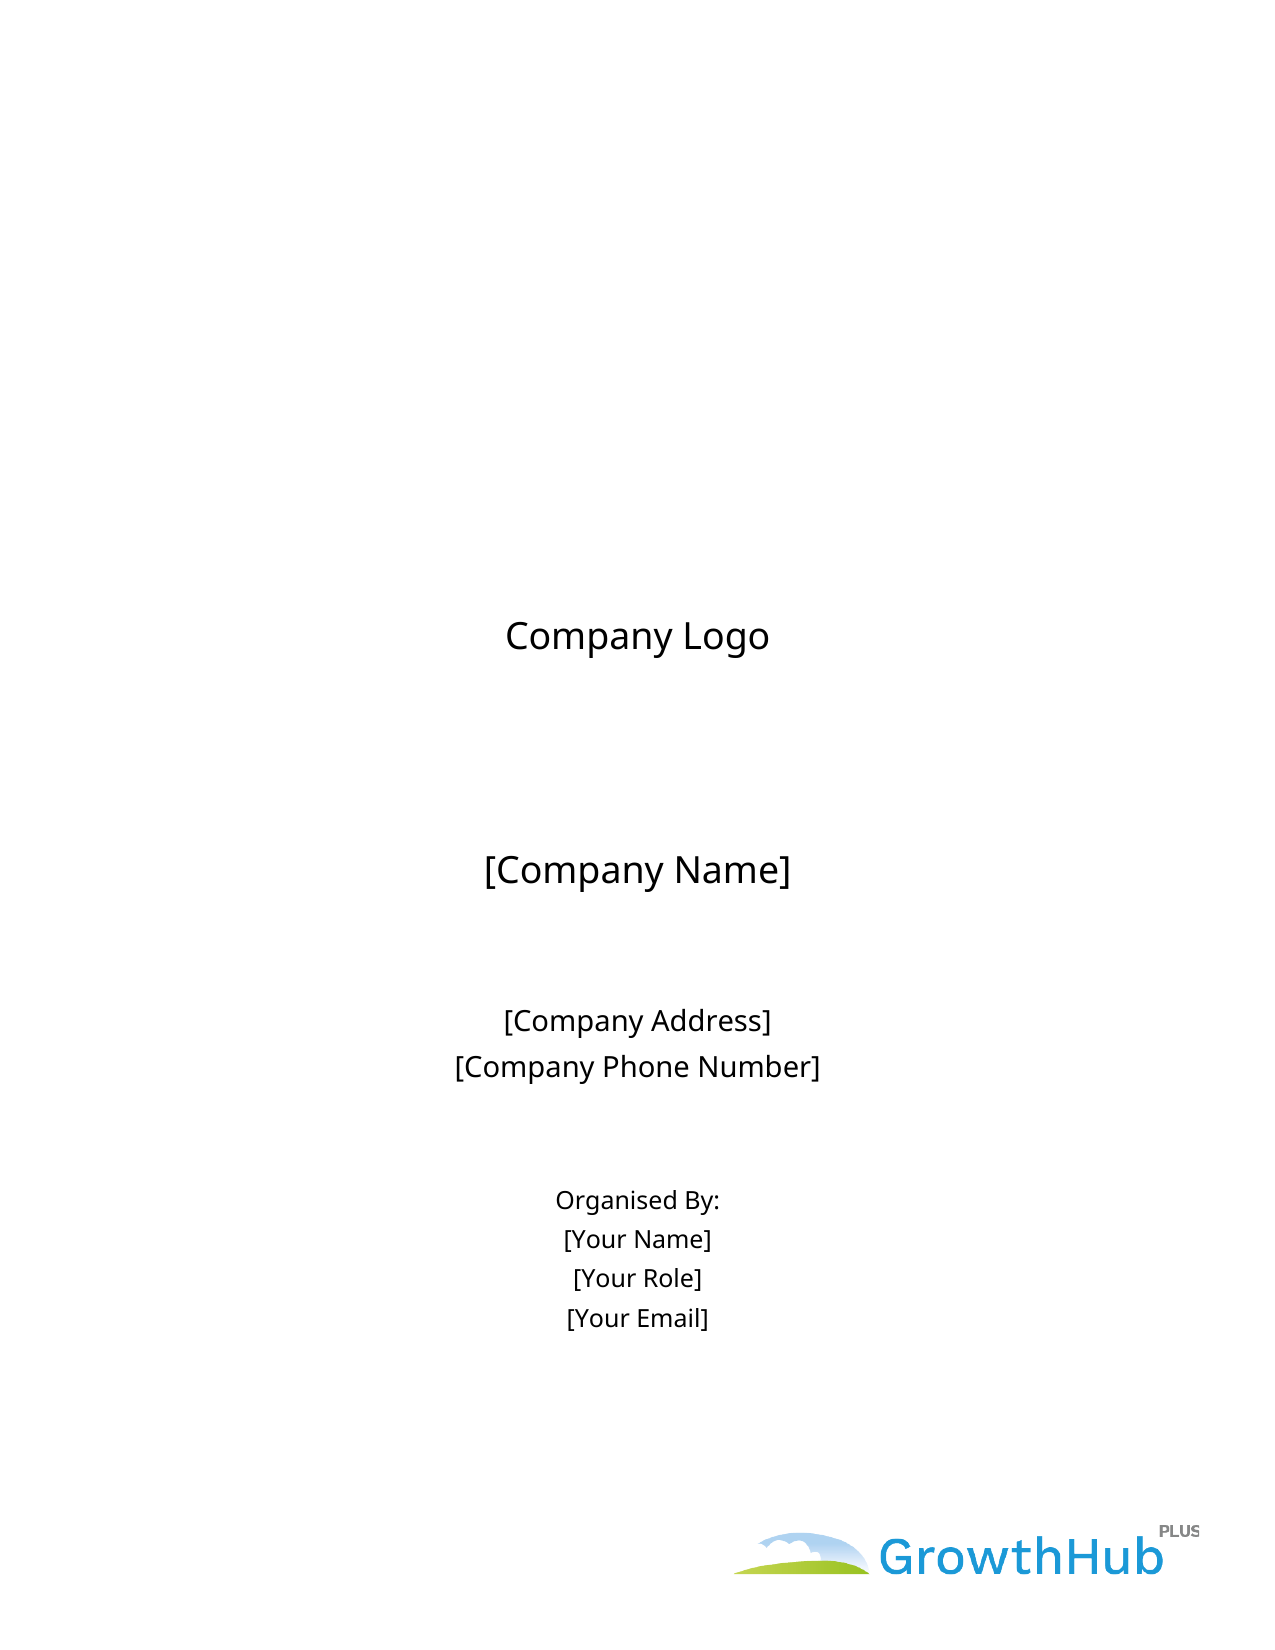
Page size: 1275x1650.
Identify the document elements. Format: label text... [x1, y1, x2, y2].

picture [730, 1520, 1200, 1586]
text [Your Name] [150, 1222, 1125, 1256]
text [Company Name] [150, 844, 1125, 895]
text [Your Email] [150, 1300, 1125, 1334]
text Organised By: [150, 1183, 1125, 1217]
text [Company Phone Number] [150, 1046, 1125, 1086]
text [Company Address] [150, 1000, 1125, 1040]
text Company Logo [150, 609, 1125, 660]
text [Your Role] [150, 1261, 1125, 1295]
